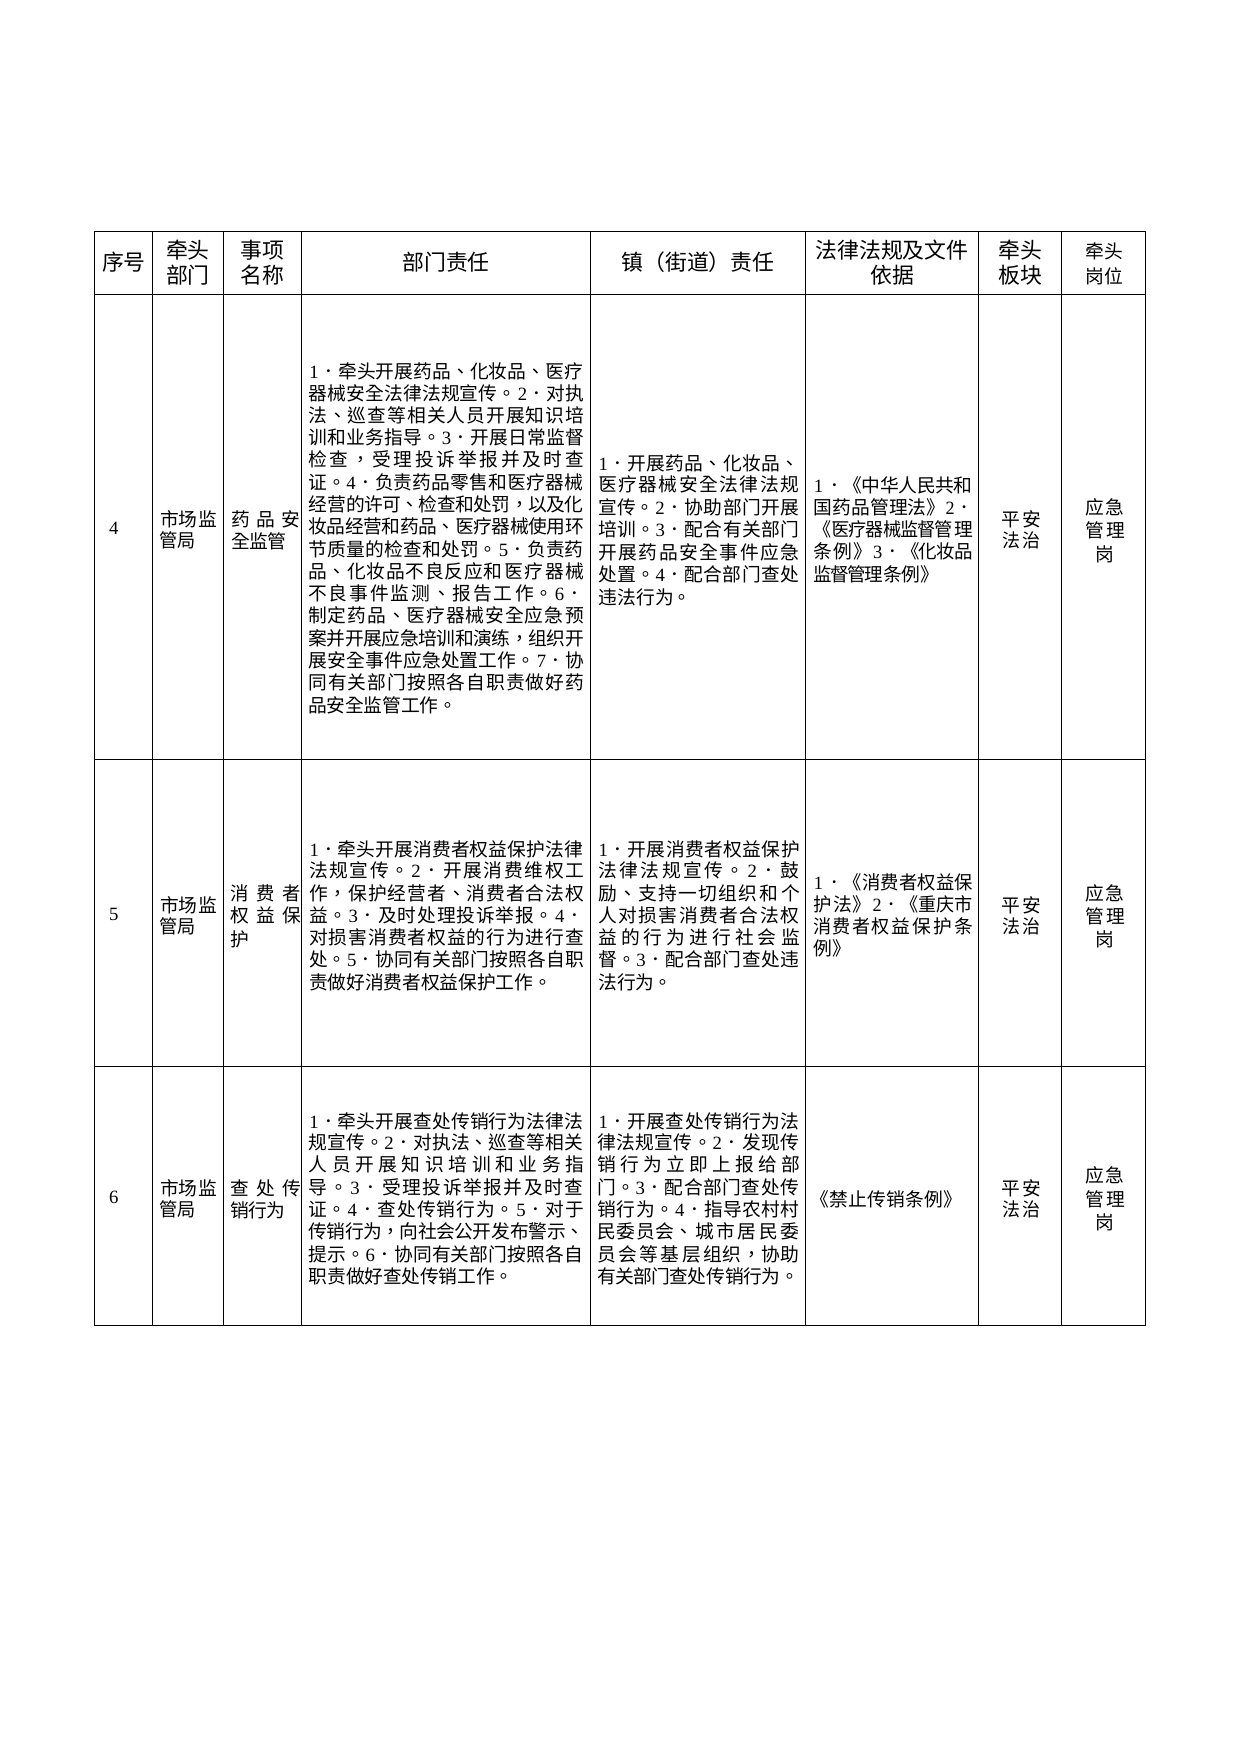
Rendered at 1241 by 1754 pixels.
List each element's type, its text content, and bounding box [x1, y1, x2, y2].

table_cell 1．牵头开展查处传销行为法律法规宣传。2．对执法、巡查等相关人员开展知识培训和业务指导。3．受理投诉举报并及时查证。4．查处传销行为。5．对于传销行为，向社会公开发布警示、提示。6．协同有关部门按照各自职责做好查处传销工作。 [302, 1067, 590, 1325]
table_header 序号 [95, 232, 152, 294]
table_header 部门责任 [302, 232, 590, 294]
table_cell 市场监管局 [153, 295, 223, 759]
table_cell 应急管理岗 [1062, 1067, 1145, 1325]
table_cell 《禁止传销条例》 [806, 1067, 978, 1325]
table_cell 平安法治 [979, 295, 1061, 759]
table_cell 市场监管局 [153, 760, 223, 1066]
table_cell [95, 295, 152, 759]
table_cell 消费者权益保护 [224, 760, 301, 1066]
table_cell 应急管理岗 [1062, 760, 1145, 1066]
table_cell 平安法治 [979, 760, 1061, 1066]
table_cell 1．开展消费者权益保护法律法规宣传。2．鼓励、支持一切组织和个人对损害消费者合法权益的行为进行社会监督。3．配合部门查处违法行为。 [591, 760, 805, 1066]
table_cell 1．《消费者权益保护法》2．《重庆市消费者权益保护条例》 [806, 760, 978, 1066]
table_cell 药品安全监管 [224, 295, 301, 759]
table_cell 市场监管局 [153, 1067, 223, 1325]
table_header 事项 名称 [224, 232, 301, 294]
table_cell 平安法治 [979, 1067, 1061, 1325]
table_cell [95, 1067, 152, 1325]
table_cell 1．开展药品、化妆品、医疗器械安全法律法规宣传。2．协助部门开展培训。3．配合有关部门开展药品安全事件应急处置。4．配合部门查处违法行为。 [591, 295, 805, 759]
table_cell 查处传销行为 [224, 1067, 301, 1325]
table_header 法律法规及文件依据 [806, 232, 978, 294]
table_header 牵头 部门 [153, 232, 223, 294]
table_cell 1．牵头开展药品、化妆品、医疗器械安全法律法规宣传。2．对执法、巡查等相关人员开展知识培训和业务指导。3．开展日常监督检查，受理投诉举报并及时查证。4．负责药品零售和医疗器械经营的许可、检查和处罚，以及化妆品经营和药品、医疗器械使用环节质量的检查和处罚。5．负责药品、化妆品不良反应和医疗器械不良事件监测、报告工作。6．制定药品、医疗器械安全应急预案并开展应急培训和演练，组织开展安全事件应急处置工作。7．协同有关部门按照各自职责做好药品安全监管工作。 [302, 295, 590, 759]
table_cell 1．开展查处传销行为法律法规宣传。2．发现传销行为立即上报给部门。3．配合部门查处传销行为。4．指导农村村民委员会、城市居民委员会等基层组织，协助有关部门查处传销行为。 [591, 1067, 805, 1325]
table_cell 应急管理岗 [1062, 295, 1145, 759]
table_cell 1．牵头开展消费者权益保护法律法规宣传。2．开展消费维权工作，保护经营者、消费者合法权益。3．及时处理投诉举报。4．对损害消费者权益的行为进行查处。5．协同有关部门按照各自职责做好消费者权益保护工作。 [302, 760, 590, 1066]
table_cell 1．《中华人民共和国药品管理法》2．《医疗器械监督管理条例》3．《化妆品监督管理条例》 [806, 295, 978, 759]
table_cell [95, 760, 152, 1066]
table_header 牵头 岗位 [1062, 232, 1145, 294]
table_header 牵头 板块 [979, 232, 1061, 294]
table_header 镇（街道）责任 [591, 232, 805, 294]
